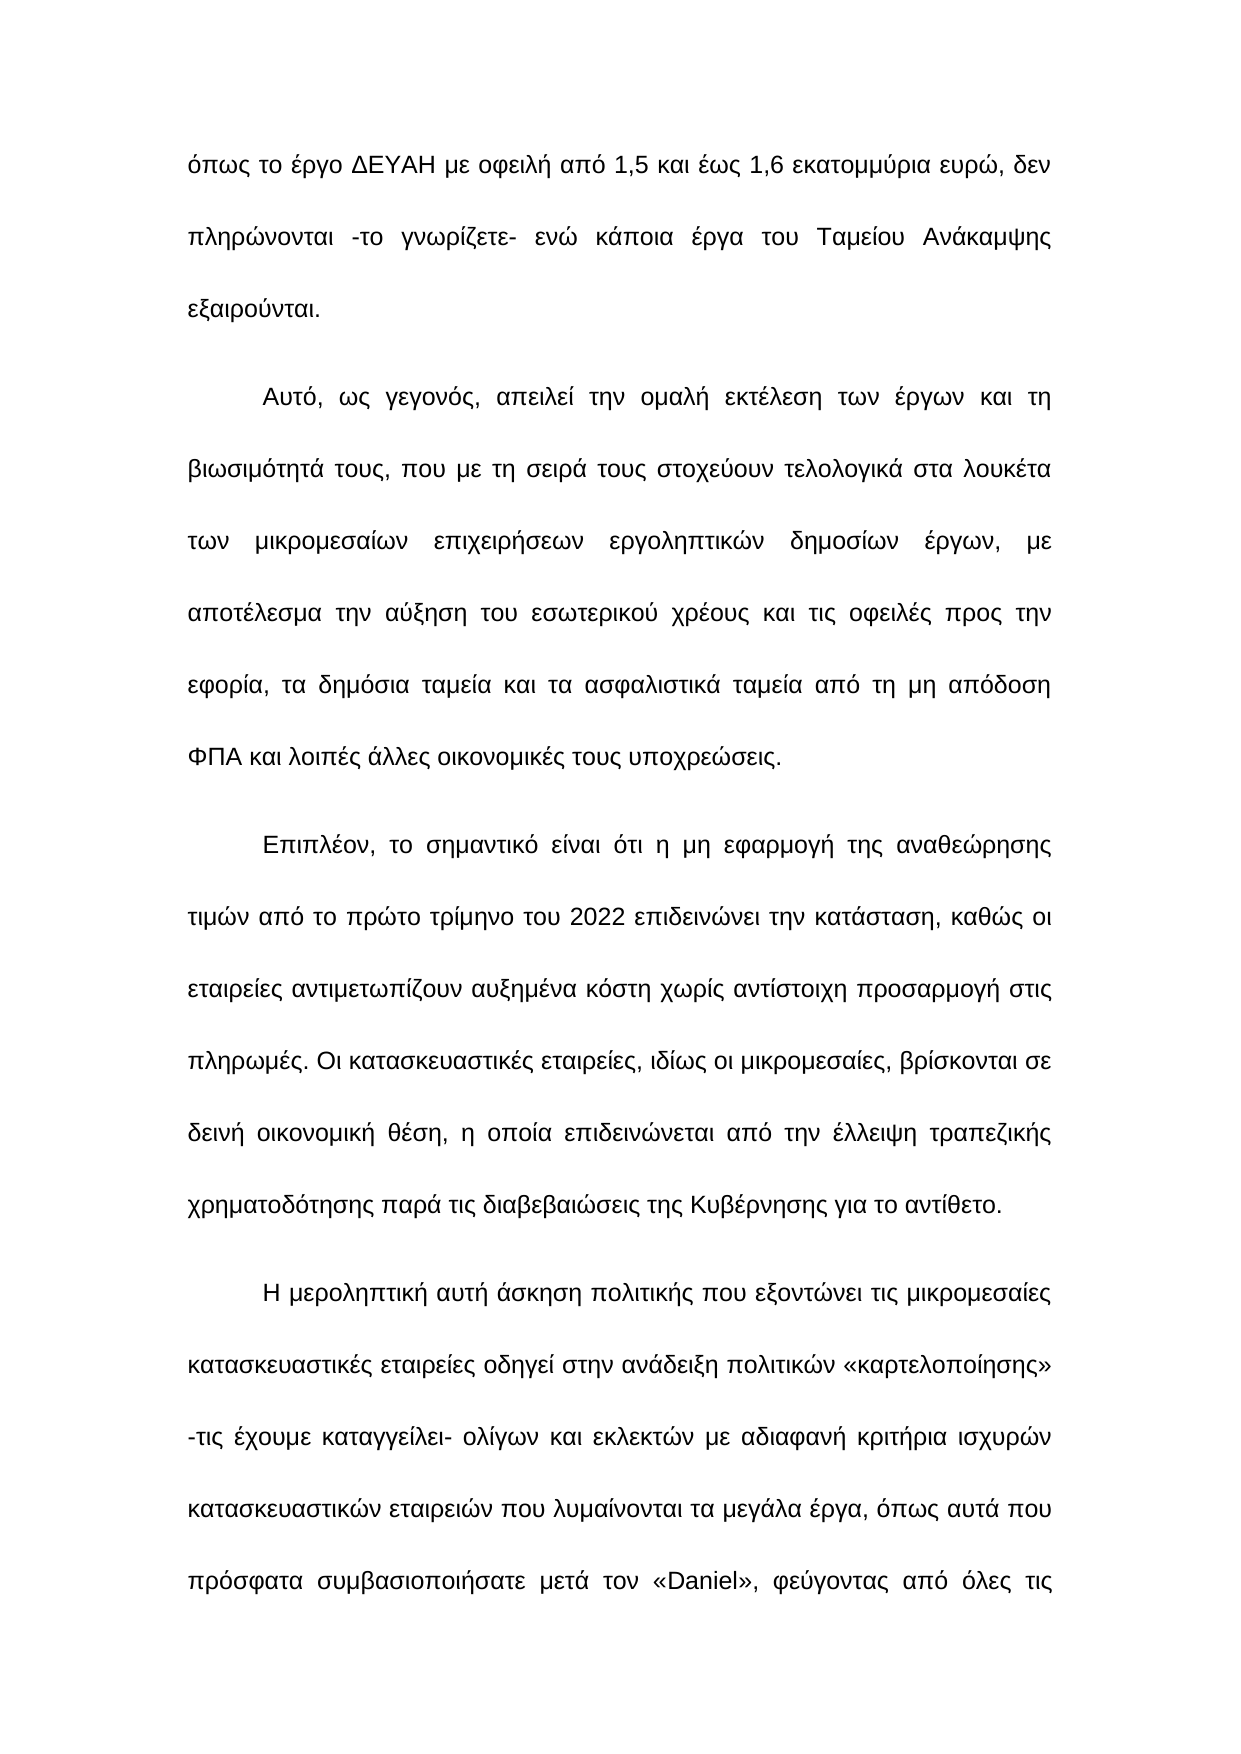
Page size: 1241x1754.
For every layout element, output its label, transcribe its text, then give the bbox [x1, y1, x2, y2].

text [187, 150, 1053, 322]
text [187, 1278, 1053, 1594]
text Αυτό, ως γεγονός, απειλεί την ομαλή εκτέλεση των έργων και τη βιωσιμότητά τους, που με τη σειρά τους στοχεύουν τελολογικά στα λουκέτα των μικρομεσαίων επιχειρήσεων εργοληπτικών δημοσίων έργων, με αποτέλεσμα την αύξηση του εσωτερικού χρέους και τις οφειλές προς την εφορία, τα δημόσια ταμεία και τα ασφαλιστικά ταμεία από τη μη απόδοση ΦΠΑ και λοιπές άλλες οικονομικές τους υποχρεώσεις. [187, 382, 1053, 770]
text Επιπλέον, το σημαντικό είναι ότι η μη εφαρμογή της αναθεώρησης τιμών από το πρώτο τρίμηνο του 2022 επιδεινώνει την κατάσταση, καθώς οι εταιρείες αντιμετωπίζουν αυξημένα κόστη χωρίς αντίστοιχη προσαρμογή στις πληρωμές. Οι κατασκευαστικές εταιρείες, ιδίως οι μικρομεσαίες, βρίσκονται σε δεινή οικονομική θέση, η οποία επιδεινώνεται από την έλλειψη τραπεζικής χρηματοδότησης παρά τις διαβεβαιώσεις της Κυβέρνησης για το αντίθετο. [187, 830, 1053, 1218]
